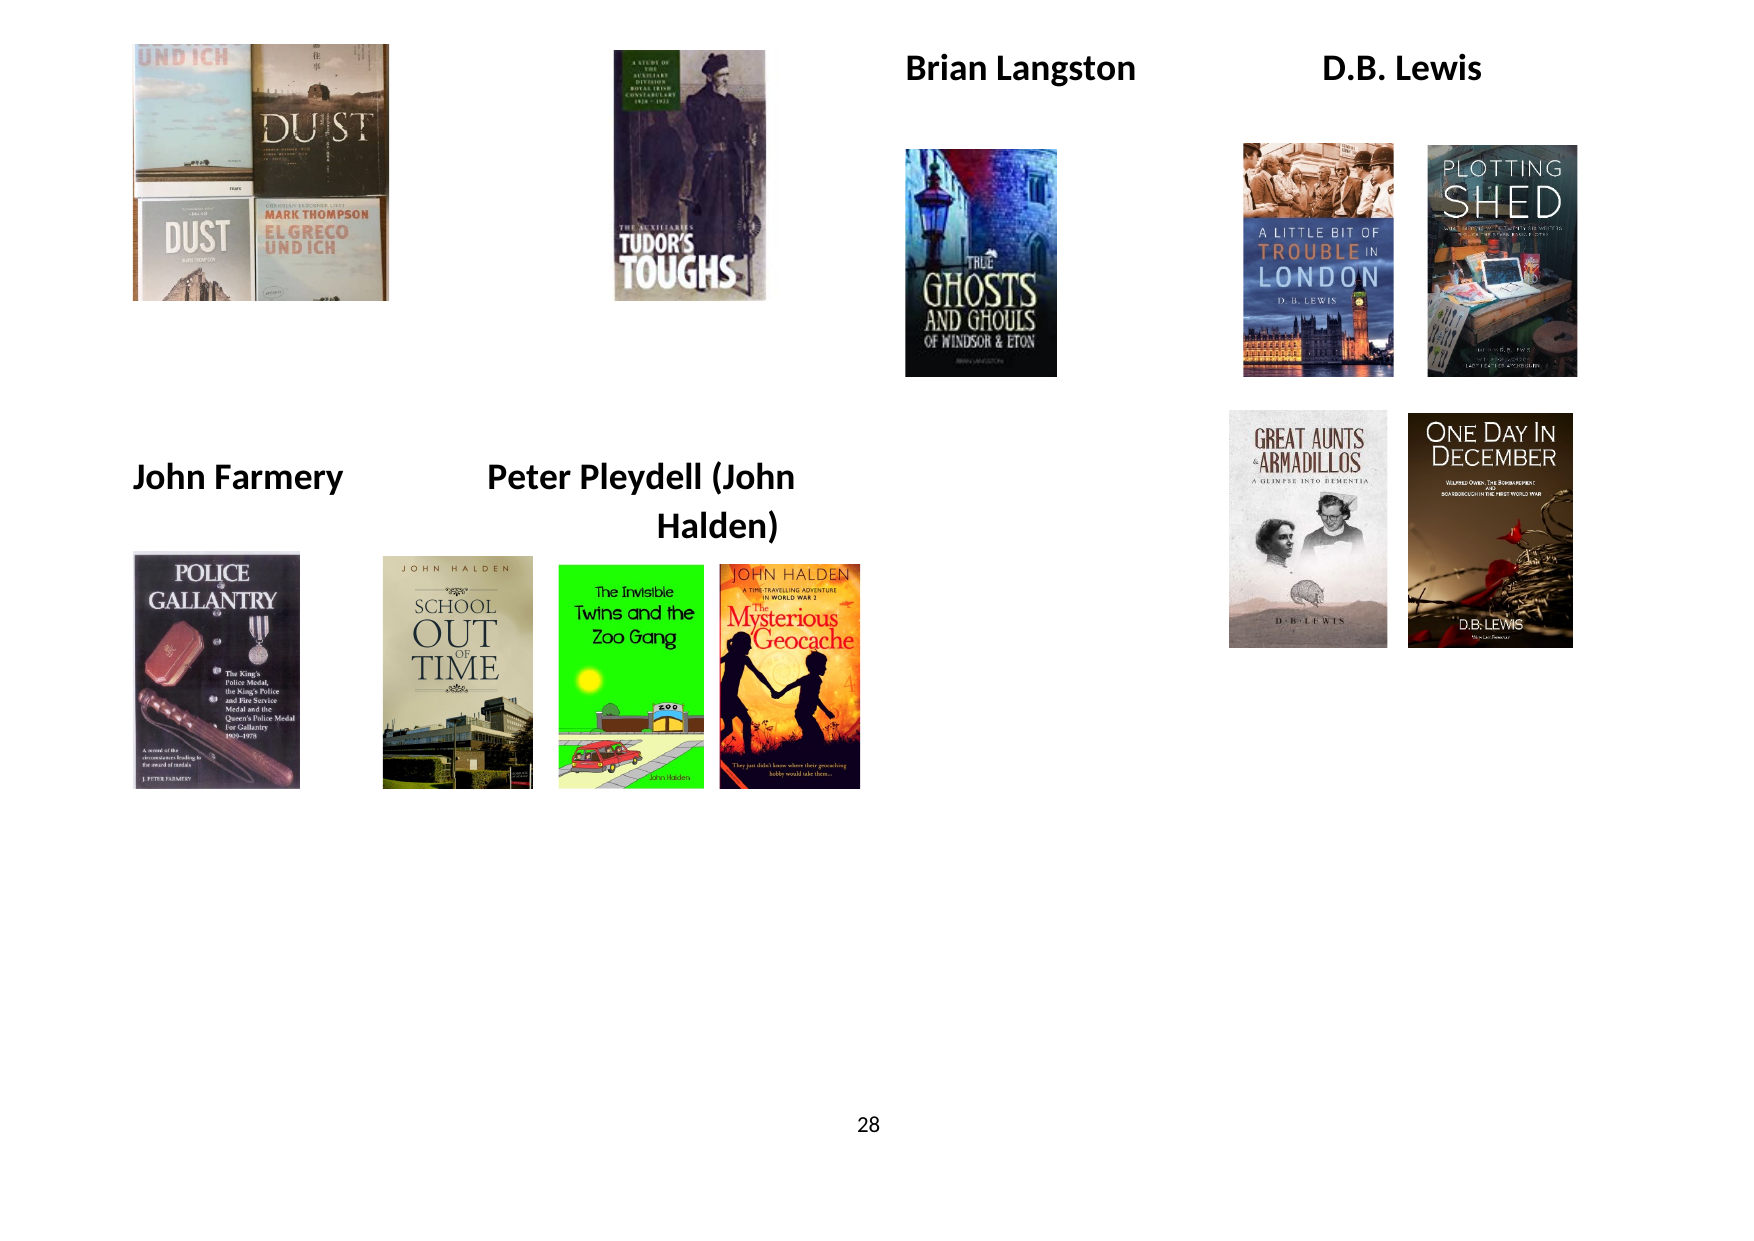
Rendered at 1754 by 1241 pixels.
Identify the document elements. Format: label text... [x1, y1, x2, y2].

picture [719, 564, 861, 789]
picture [1427, 145, 1578, 377]
text John Farmery Peter Pleydell (John [133, 453, 865, 498]
text Halden) [133, 502, 865, 548]
picture [905, 149, 1057, 377]
picture [576, 50, 805, 301]
picture [1229, 410, 1388, 648]
text Brian Langston D.B. Lewis [905, 44, 1637, 90]
picture [1408, 413, 1573, 648]
picture [1243, 143, 1394, 377]
picture [132, 44, 390, 301]
picture [382, 556, 533, 789]
picture [132, 551, 300, 789]
picture [558, 564, 704, 789]
